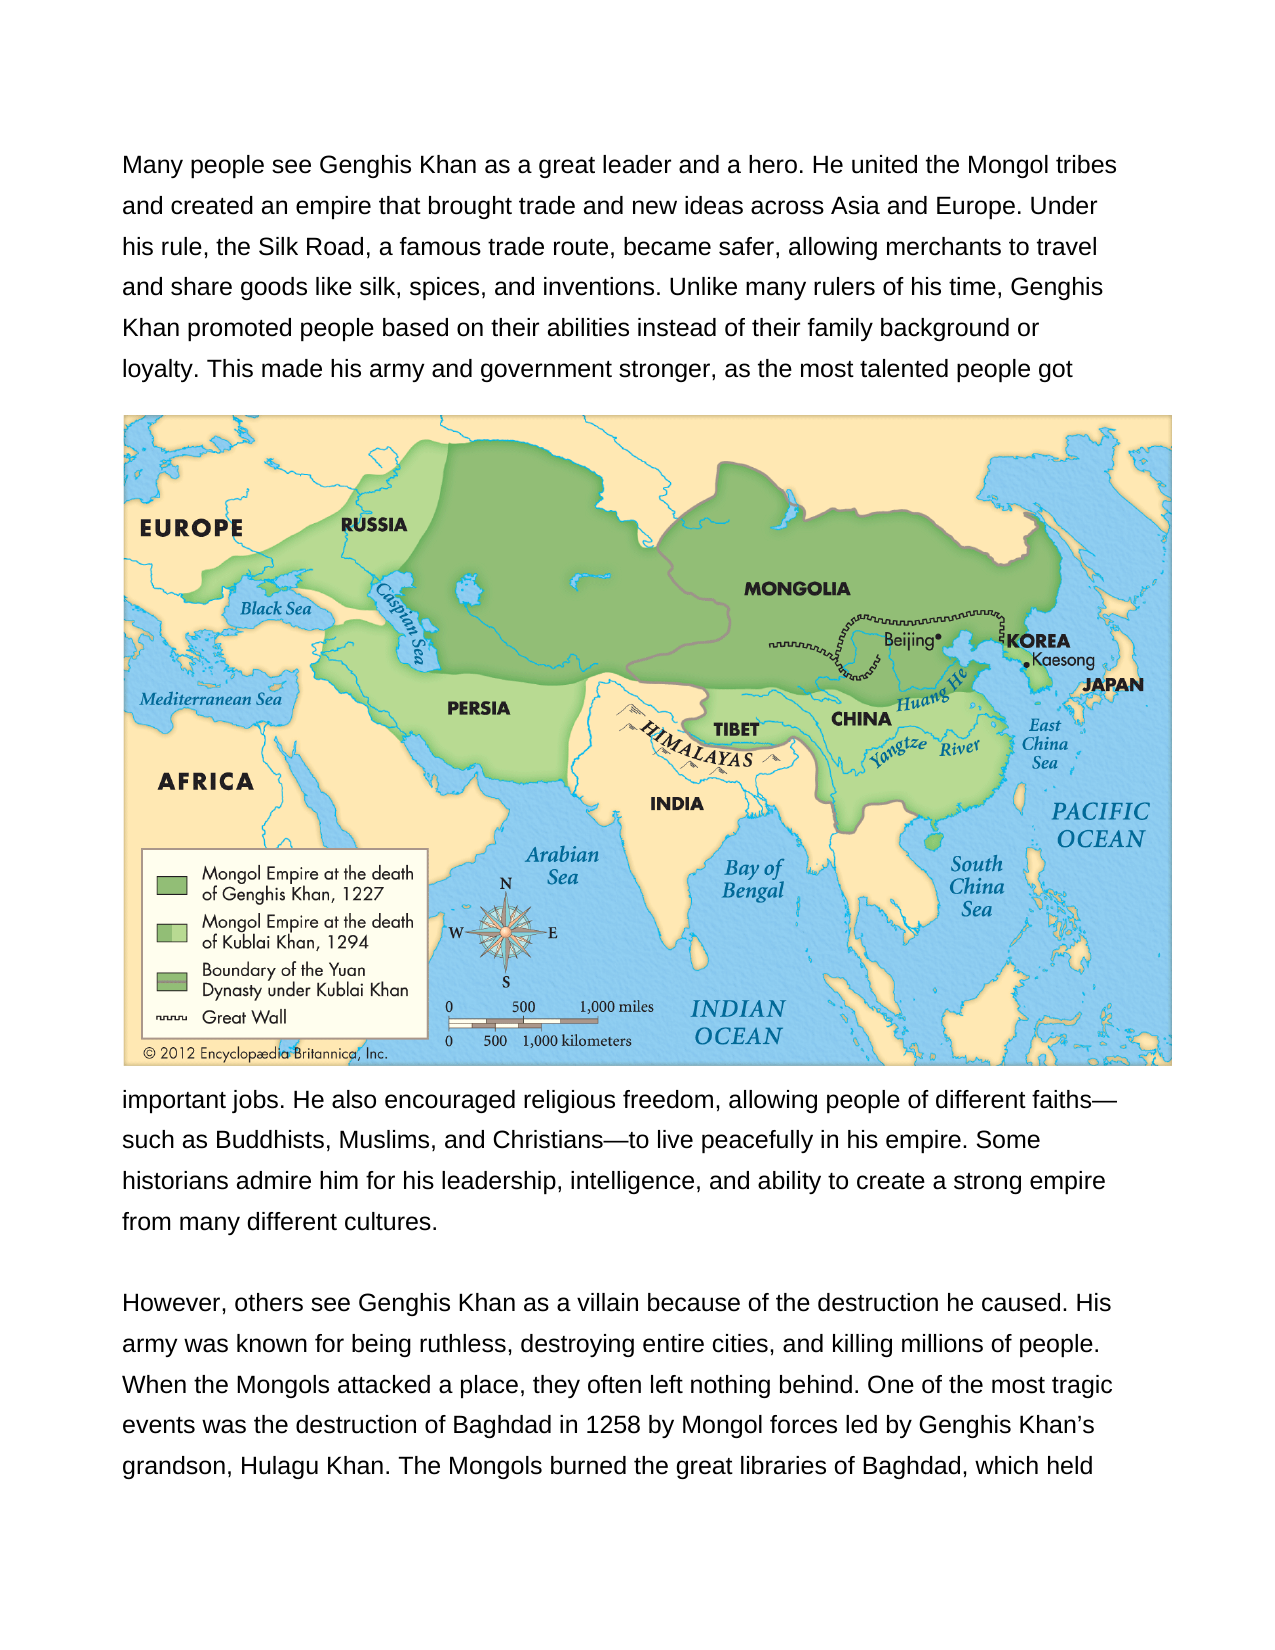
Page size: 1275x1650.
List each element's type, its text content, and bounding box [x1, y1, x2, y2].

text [122, 1288, 1125, 1480]
picture [123, 415, 1172, 1066]
